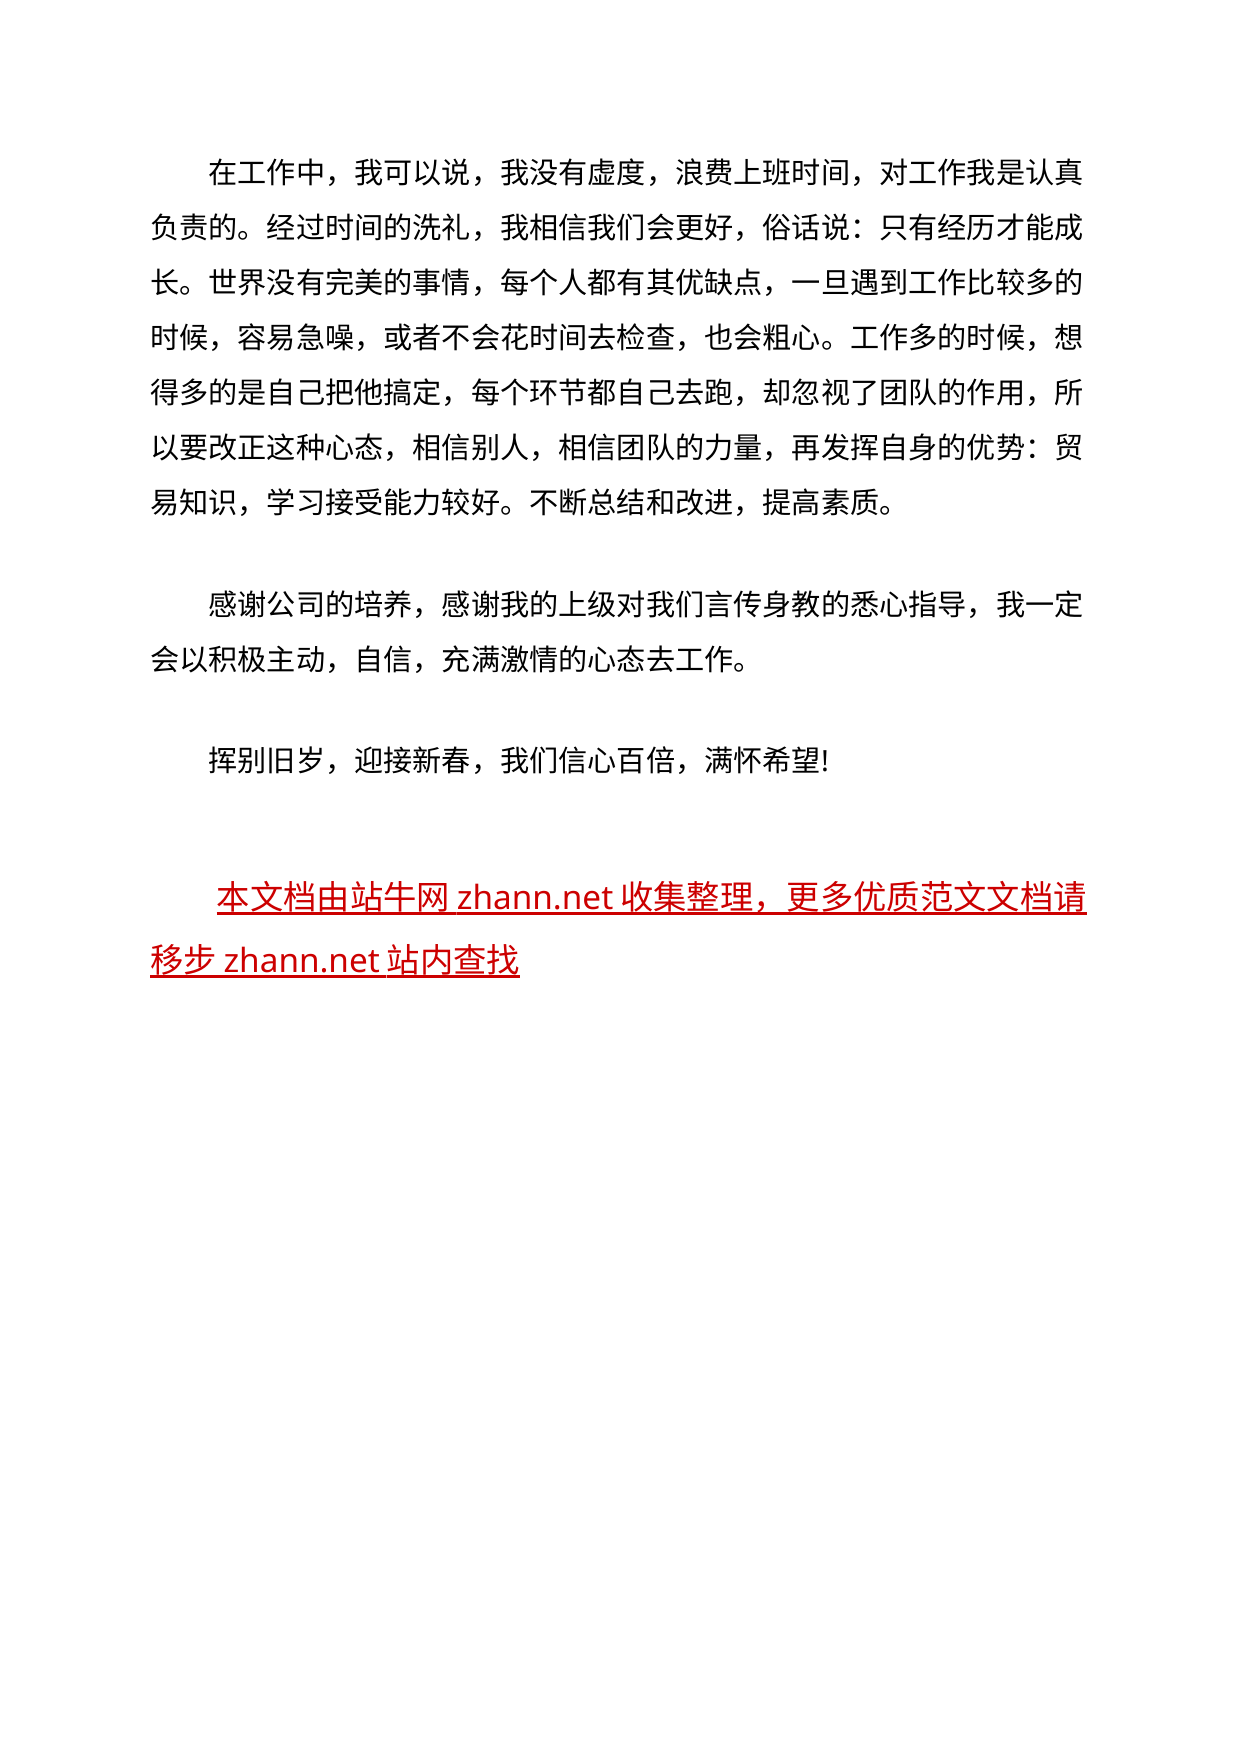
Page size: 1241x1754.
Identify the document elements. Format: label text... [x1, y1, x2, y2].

text 感谢公司的培养，感谢我的上级对我们言传身教的悉心指导，我一定会以积极主动，自信，充满激情的心态去工作。 [150, 581, 1090, 678]
text 在工作中，我可以说，我没有虚度，浪费上班时间，对工作我是认真负责的。经过时间的洗礼，我相信我们会更好，俗话说：只有经历才能成长。世界没有完美的事情，每个人都有其优缺点，一旦遇到工作比较多的时候，容易急噪，或者不会花时间去检查，也会粗心。工作多的时候，想得多的是自己把他搞定，每个环节都自己去跑，却忽视了团队的作用，所以要改正这种心态，相信别人，相信团队的力量，再发挥自身的优势：贸易知识，学习接受能力较好。不断总结和改进，提高素质。 [150, 150, 1090, 522]
text 挥别旧岁，迎接新春，我们信心百倍，满怀希望! [150, 738, 1090, 780]
text 本文档由站牛网zhann.net收集整理，更多优质范文文档请移步zhann.net站内查找 [150, 871, 1090, 982]
